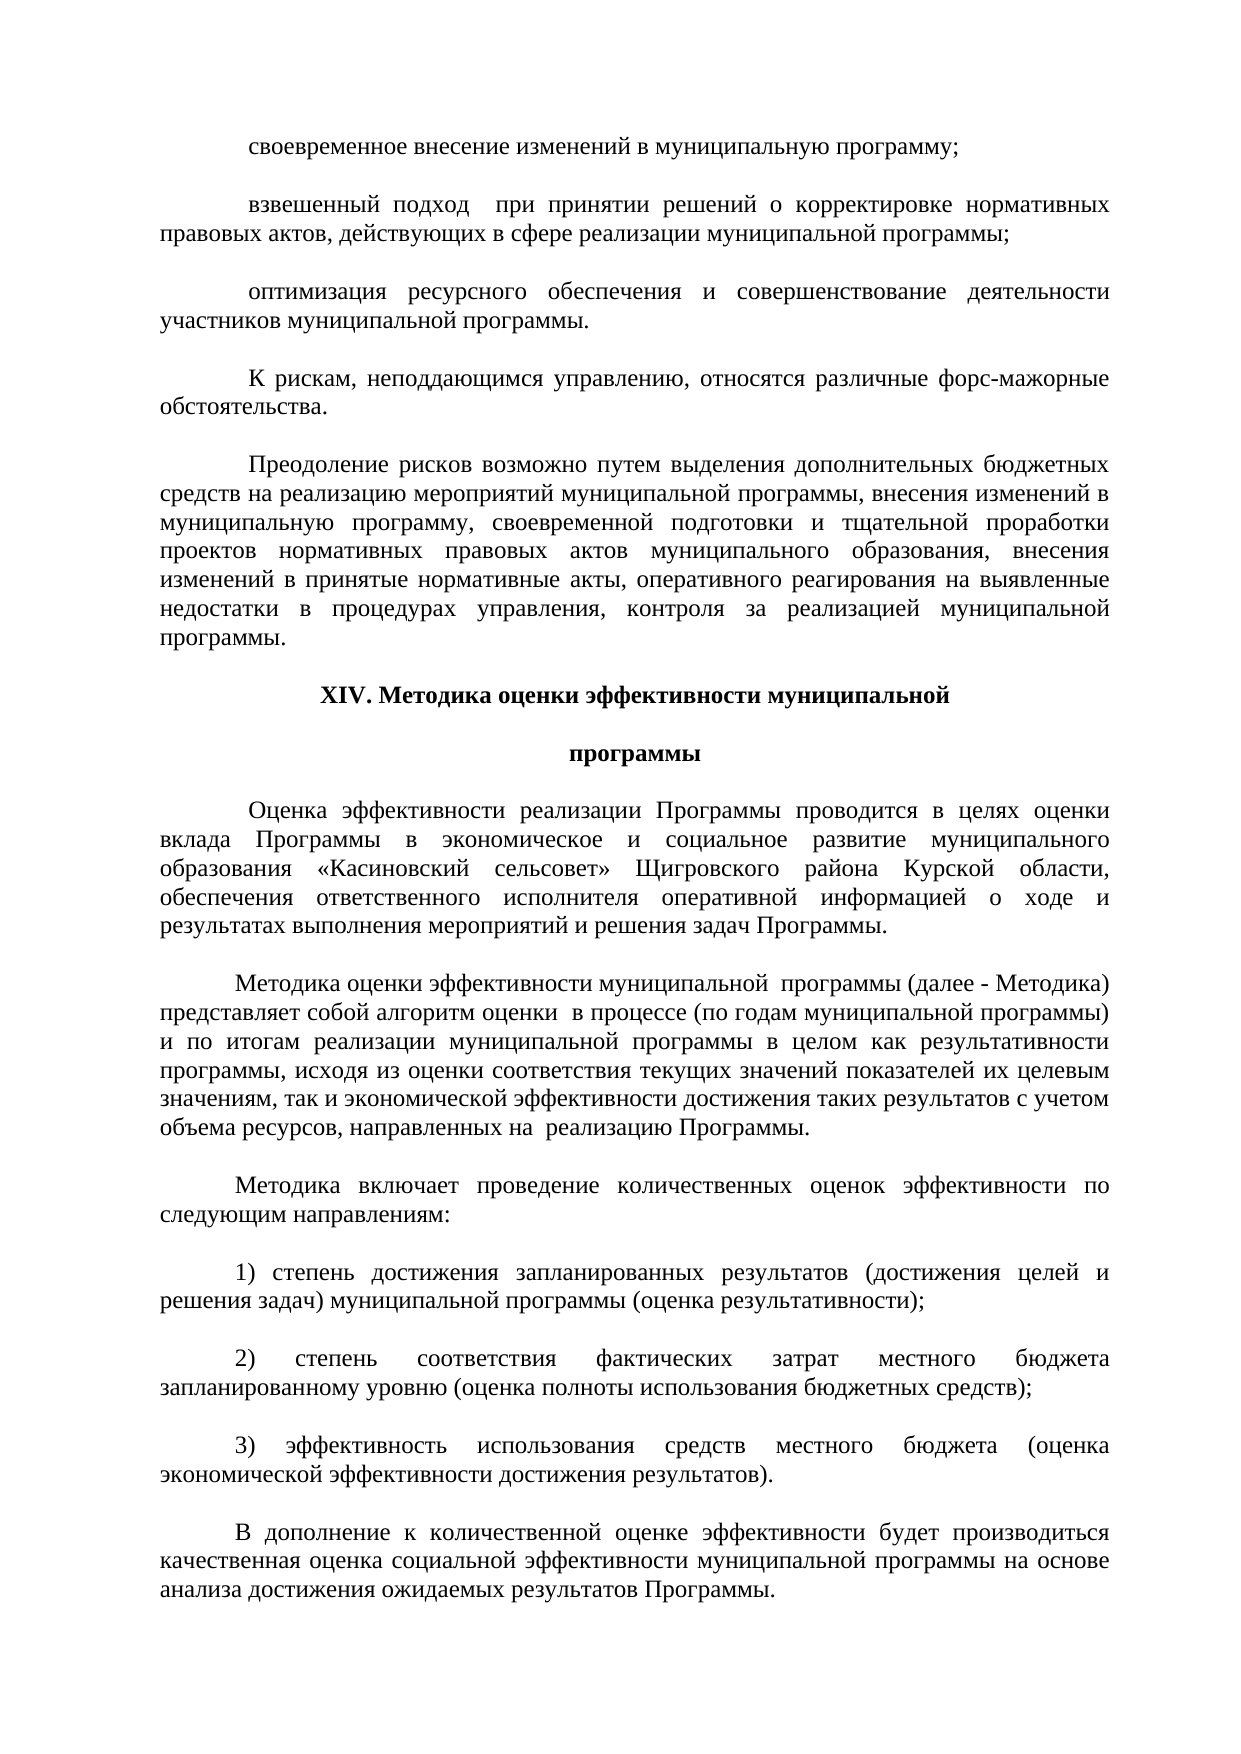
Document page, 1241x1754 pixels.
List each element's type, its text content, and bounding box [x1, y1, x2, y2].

text XIV. Методика оценки эффективности муниципальной [159, 680, 1110, 708]
text К рискам, неподдающимся управлению, относятся различные форс-мажорные обстоятельства. [159, 363, 1110, 420]
text 3) эффективность использования средств местного бюджета (оценка экономической эффективности достижения результатов). [159, 1430, 1110, 1488]
text оптимизация ресурсного обеспечения и совершенствование деятельности участников муниципальной программы. [159, 276, 1110, 333]
text 1) степень достижения запланированных результатов (достижения целей и решения задач) муниципальной программы (оценка результативности); [159, 1257, 1110, 1314]
text Оценка эффективности реализации Программы проводится в целях оценки вклада Программы в экономическое и социальное развитие муниципального образования «Касиновский сельсовет» Щигровского района Курской области, обеспечения ответственного исполнителя оперативной информацией о ходе и результатах выполнения мероприятий и решения задач Программы. [159, 796, 1110, 939]
text Преодоление рисков возможно путем выделения дополнительных бюджетных средств на реализацию мероприятий муниципальной программы, внесения изменений в муниципальную программу, своевременной подготовки и тщательной проработки проектов нормативных правовых актов муниципального образования, внесения изменений в принятые нормативные акты, оперативного реагирования на выявленные недостатки в процедурах управления, контроля за реализацией муниципальной программы. [159, 449, 1110, 651]
text 2) степень соответствия фактических затрат местного бюджета запланированному уровню (оценка полноты использования бюджетных средств); [159, 1343, 1110, 1401]
text взвешенный подход при принятии решений о корректировке нормативных правовых актов, действующих в сфере реализации муниципальной программы; [159, 189, 1110, 247]
text своевременное внесение изменений в муниципальную программу; [159, 131, 1110, 160]
text Методика оценки эффективности муниципальной программы (далее - Методика) представляет собой алгоритм оценки в процессе (по годам муниципальной программы) и по итогам реализации муниципальной программы в целом как результативности программы, исходя из оценки соответствия текущих значений показателей их целевым значениям, так и экономической эффективности достижения таких результатов с учетом объема ресурсов, направленных на реализацию Программы. [159, 968, 1110, 1141]
text В дополнение к количественной оценке эффективности будет производиться качественная оценка социальной эффективности муниципальной программы на основе анализа достижения ожидаемых результатов Программы. [159, 1517, 1110, 1603]
text Методика включает проведение количественных оценок эффективности по следующим направлениям: [159, 1170, 1110, 1228]
text программы [159, 738, 1110, 766]
